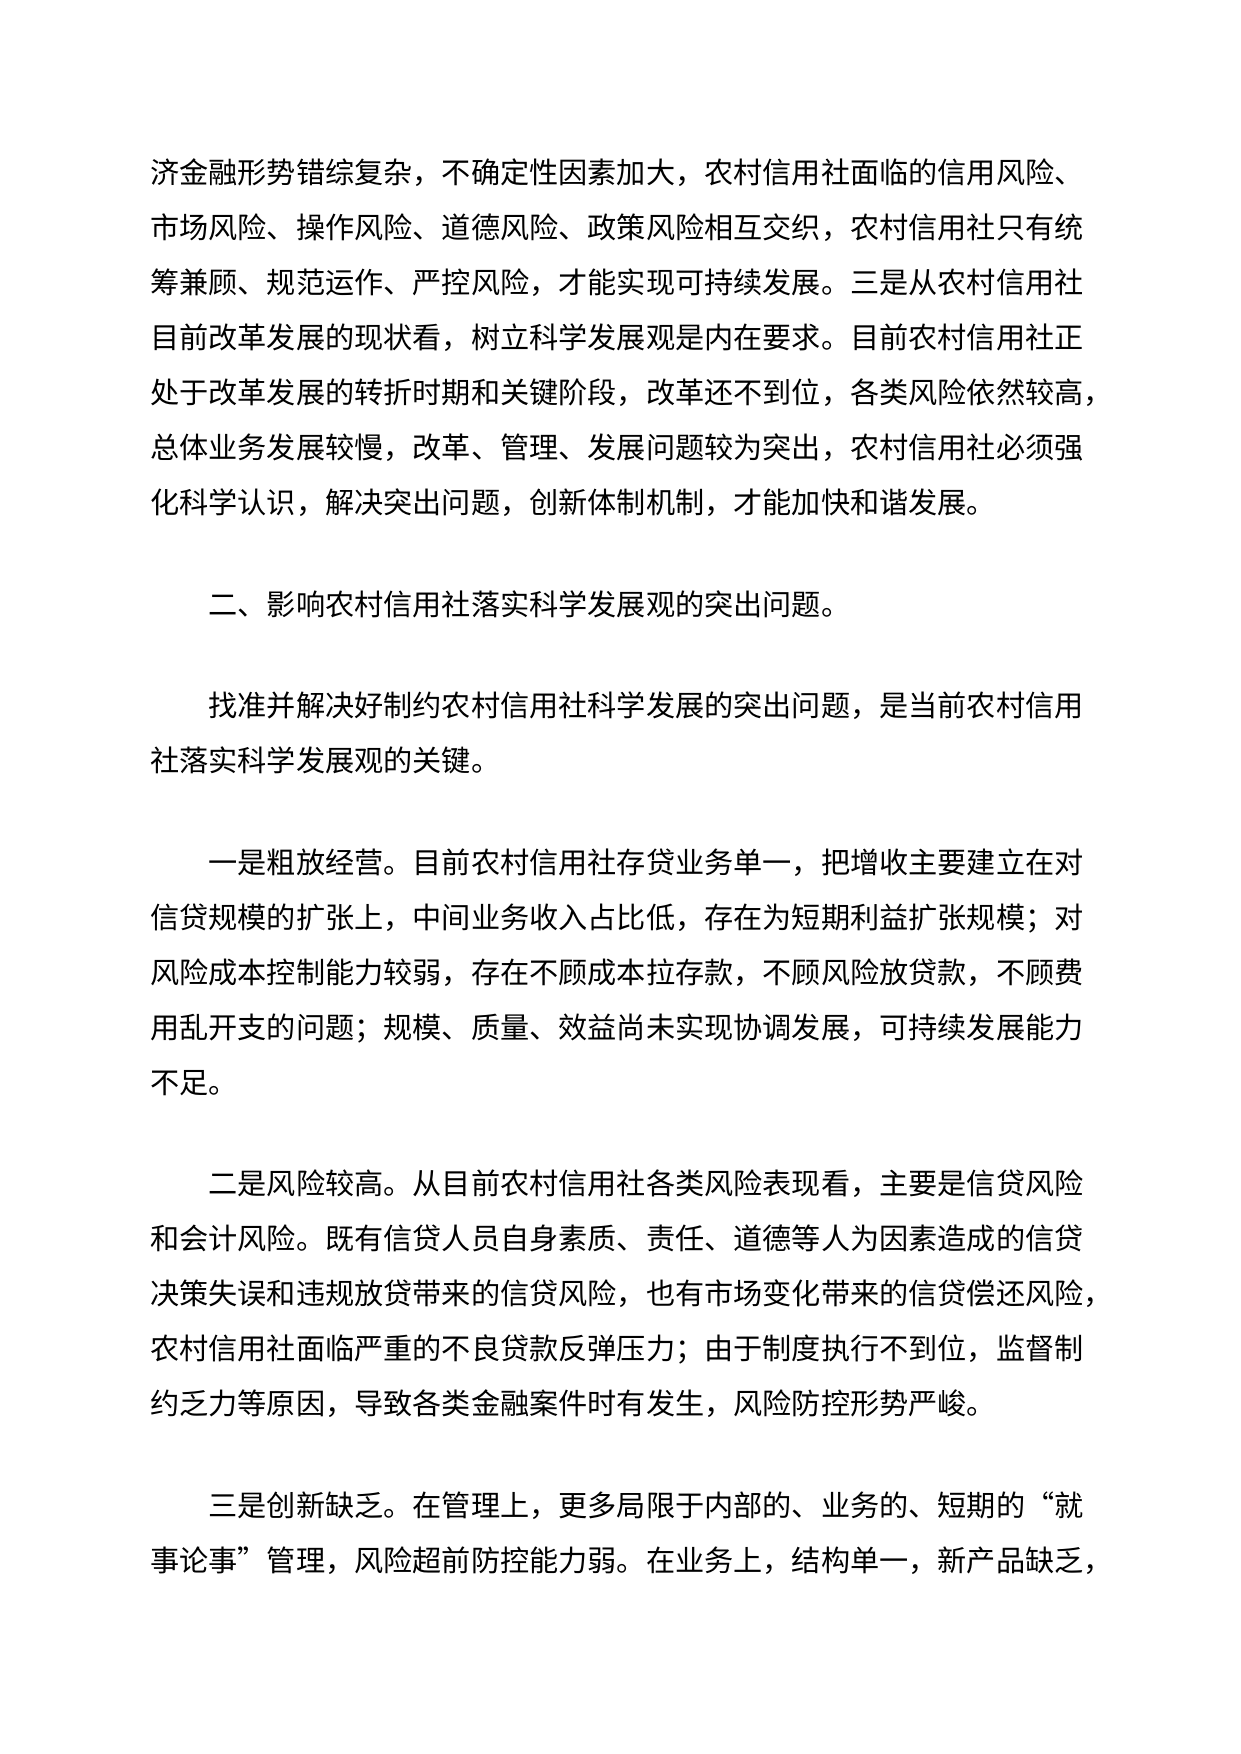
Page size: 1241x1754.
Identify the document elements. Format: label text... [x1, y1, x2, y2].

text 找准并解决好制约农村信用社科学发展的突出问题，是当前农村信用社落实科学发展观的关键。 [150, 683, 1090, 780]
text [150, 1482, 1090, 1579]
text 二是风险较高。从目前农村信用社各类风险表现看，主要是信贷风险和会计风险。既有信贷人员自身素质、责任、道德等人为因素造成的信贷决策失误和违规放贷带来的信贷风险，也有市场变化带来的信贷偿还风险，农村信用社面临严重的不良贷款反弹压力；由于制度执行不到位，监督制约乏力等原因，导致各类金融案件时有发生，风险防控形势严峻。 [150, 1161, 1090, 1423]
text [150, 150, 1090, 522]
text 二、影响农村信用社落实科学发展观的突出问题。 [150, 581, 1090, 623]
text 一是粗放经营。目前农村信用社存贷业务单一，把增收主要建立在对信贷规模的扩张上，中间业务收入占比低，存在为短期利益扩张规模；对风险成本控制能力较弱，存在不顾成本拉存款，不顾风险放贷款，不顾费用乱开支的问题；规模、质量、效益尚未实现协调发展，可持续发展能力不足。 [150, 839, 1090, 1101]
